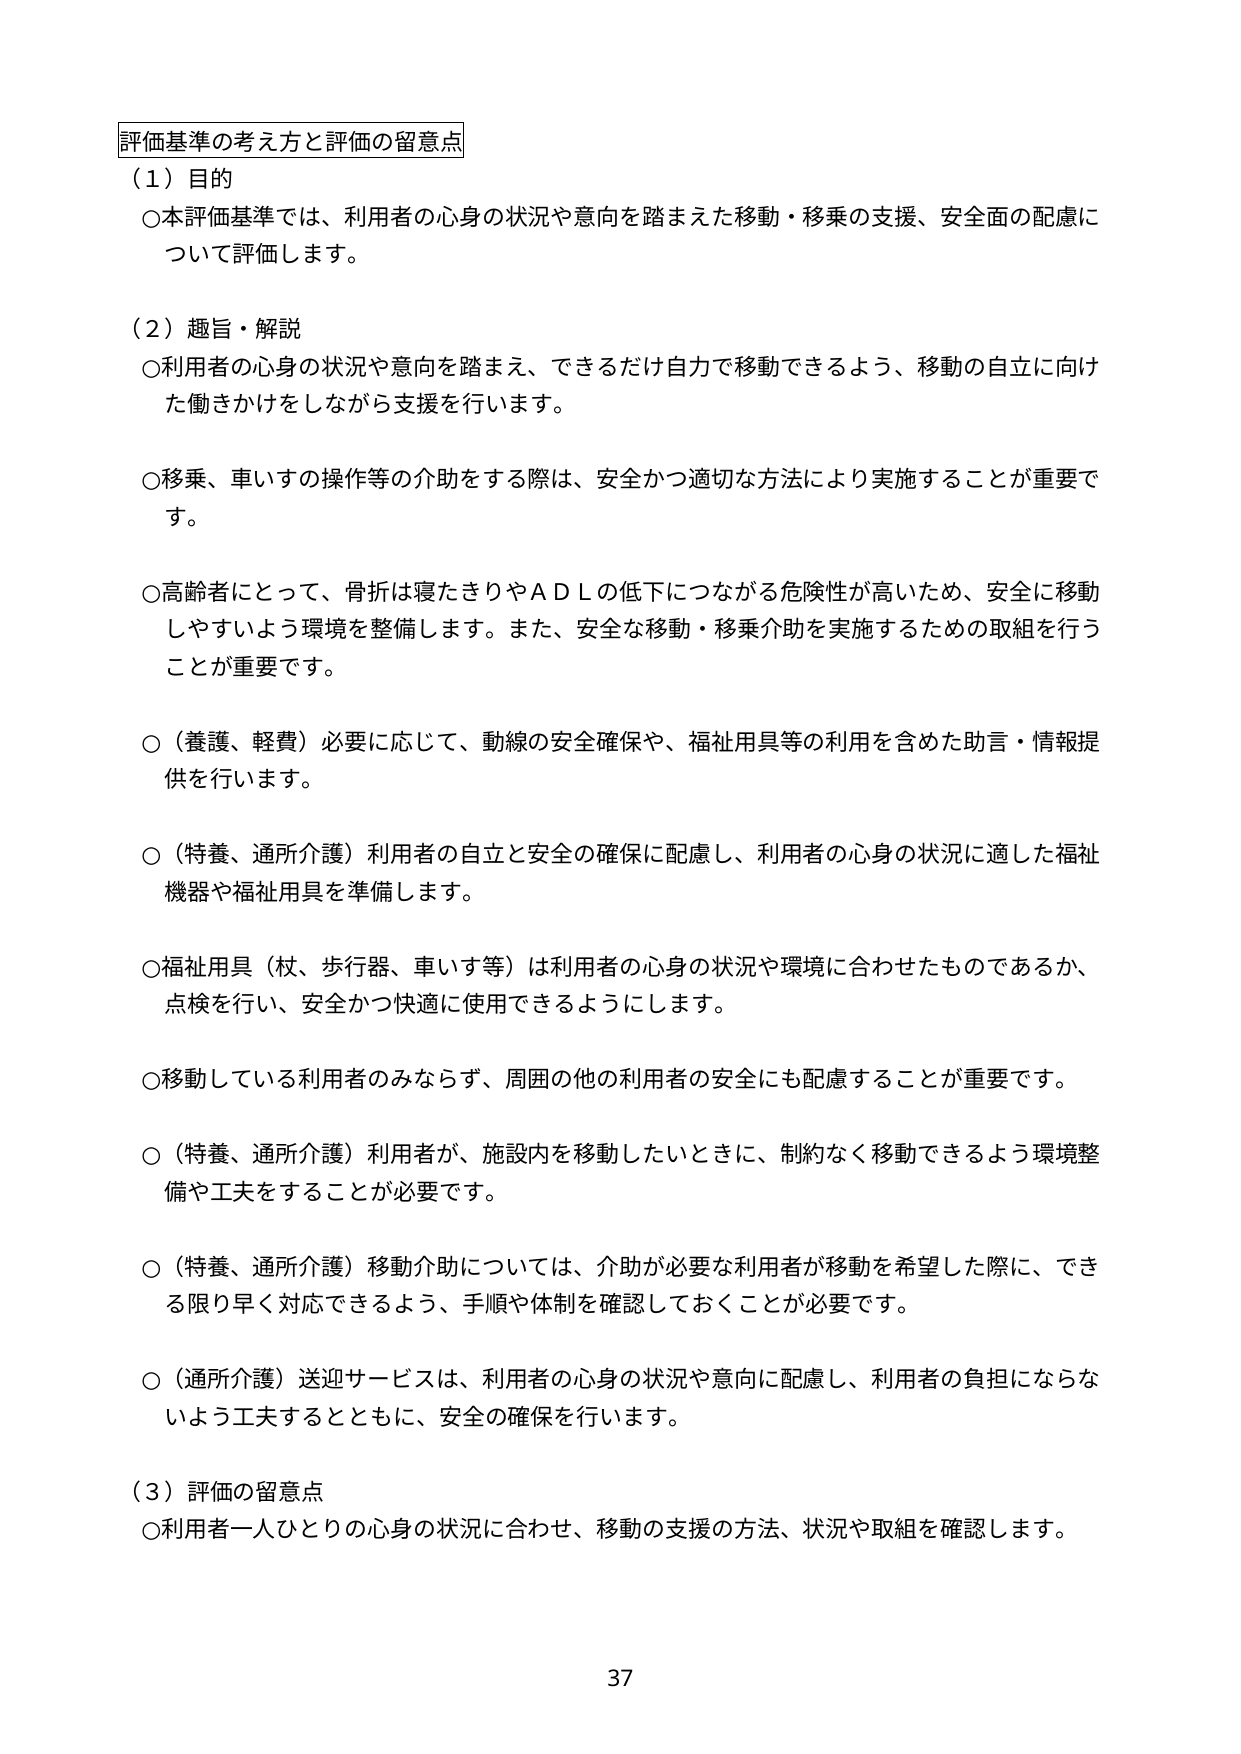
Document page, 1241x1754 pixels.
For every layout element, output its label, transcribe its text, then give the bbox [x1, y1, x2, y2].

text ○（特養、通所介護）利用者の自立と安全の確保に配慮し、利用者の心身の状況に適した福祉機器や福祉用具を準備します。 [141, 834, 1122, 909]
text ○（養護、軽費）必要に応じて、動線の安全確保や、福祉用具等の利用を含めた助言・情報提供を行います。 [141, 721, 1122, 796]
text ○本評価基準では、利用者の心身の状況や意向を踏まえた移動・移乗の支援、安全面の配慮について評価します。 [141, 196, 1122, 271]
text ○（特養、通所介護）移動介助については、介助が必要な利用者が移動を希望した際に、できる限り早く対応できるよう、手順や体制を確認しておくことが必要です。 [141, 1246, 1122, 1321]
text （２）趣旨・解説 [118, 309, 1122, 346]
text ○移乗、車いすの操作等の介助をする際は、安全かつ適切な方法により実施することが重要です。 [141, 459, 1122, 534]
text ○（通所介護）送迎サービスは、利用者の心身の状況や意向に配慮し、利用者の負担にならないよう工夫するとともに、安全の確保を行います。 [141, 1359, 1122, 1434]
text ○移動している利用者のみならず、周囲の他の利用者の安全にも配慮することが重要です。 [141, 1059, 1122, 1096]
text ○（特養、通所介護）利用者が、施設内を移動したいときに、制約なく移動できるよう環境整備や工夫をすることが必要です。 [141, 1134, 1122, 1209]
text ○福祉用具（杖、歩行器、車いす等）は利用者の心身の状況や環境に合わせたものであるか、点検を行い、安全かつ快適に使用できるようにします。 [141, 946, 1122, 1021]
text （３）評価の留意点 [118, 1471, 1122, 1509]
text ○利用者一人ひとりの心身の状況に合わせ、移動の支援の方法、状況や取組を確認します。 [118, 1509, 1122, 1546]
text ○高齢者にとって、骨折は寝たきりやＡＤＬの低下につながる危険性が高いため、安全に移動しやすいよう環境を整備します。また、安全な移動・移乗介助を実施するための取組を行うことが重要です。 [141, 571, 1122, 684]
text ○利用者の心身の状況や意向を踏まえ、できるだけ自力で移動できるよう、移動の自立に向けた働きかけをしながら支援を行います。 [141, 346, 1122, 421]
text 評価基準の考え方と評価の留意点 [118, 121, 1122, 159]
text （１）目的 [118, 159, 1122, 196]
